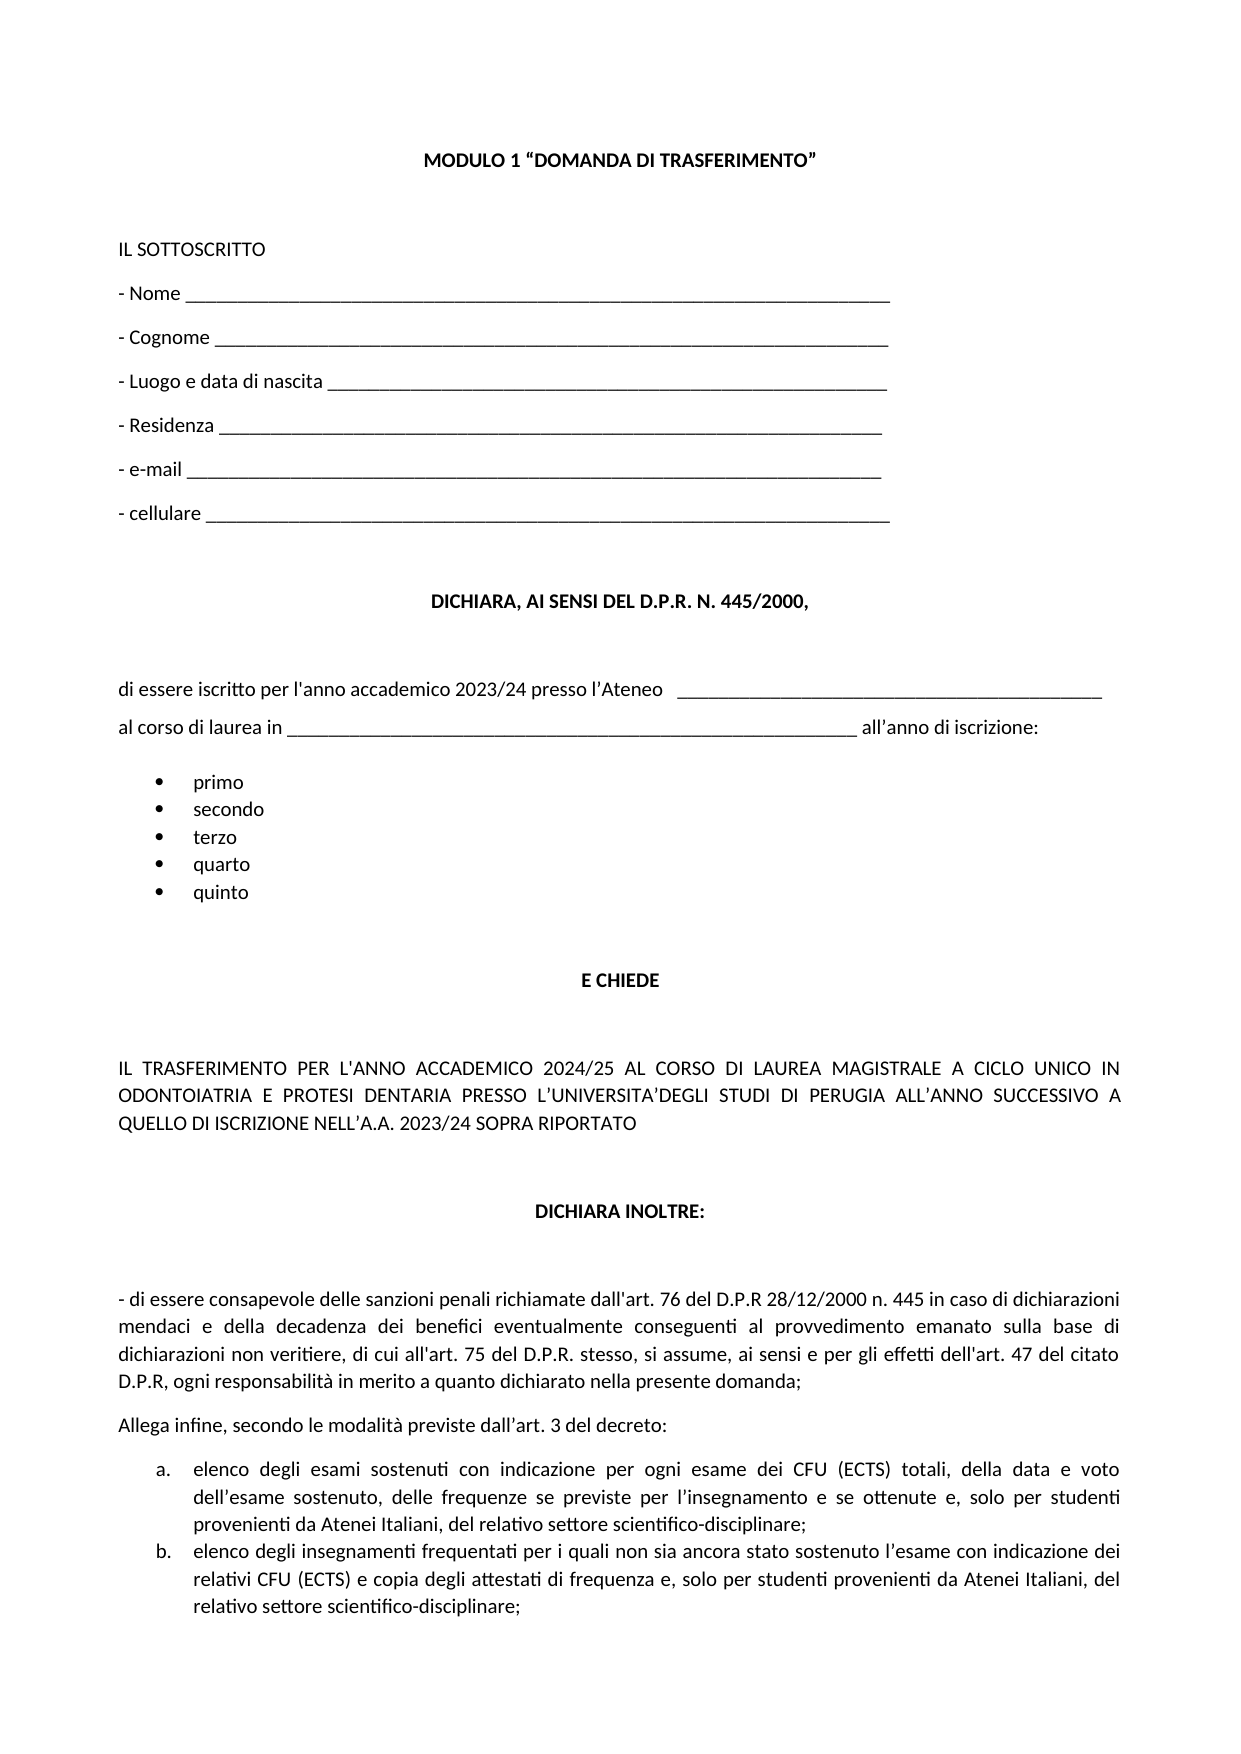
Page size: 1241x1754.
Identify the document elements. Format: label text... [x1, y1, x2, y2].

list secondo [156, 797, 1122, 822]
text MODULO 1 “DOMANDA DI TRASFERIMENTO” [118, 148, 1122, 173]
text - e-mail ___________________________________________________________________ [118, 456, 1122, 481]
list quarto [156, 851, 1122, 877]
text - Cognome _________________________________________________________________ [118, 324, 1122, 349]
text IL TRASFERIMENTO PER L'ANNO ACCADEMICO 2024/25 AL CORSO DI LAUREA MAGISTRALE A CICLO UNICO IN ODONTOIATRIA E PROTESI DENTARIA PRESSO L’UNIVERSITA’DEGLI STUDI DI PERUGIA ALL’ANNO SUCCESSIVO A QUELLO DI ISCRIZIONE NELL’A.A. 2023/24 SOPRA RIPORTATO [118, 1055, 1122, 1135]
text - di essere consapevole delle sanzioni penali richiamate dall'art. 76 del D.P.R 28/12/2000 n. 445 in caso di dichiarazioni mendaci e della decadenza dei benefici eventualmente conseguenti al provvedimento emanato sulla base di dichiarazioni non veritiere, di cui all'art. 75 del D.P.R. stesso, si assume, ai sensi e per gli effetti dell'art. 47 del citato D.P.R, ogni responsabilità in merito a quanto dichiarato nella presente domanda; [118, 1286, 1122, 1394]
text DICHIARA INOLTRE: [118, 1198, 1122, 1223]
list quinto [156, 879, 1122, 904]
list elenco degli insegnamenti frequentati per i quali non sia ancora stato sostenuto l’esame con indicazione dei relativi CFU (ECTS) e copia degli attestati di frequenza e, solo per studenti provenienti da Atenei Italiani, del relativo settore scientifico-disciplinare; [156, 1539, 1122, 1619]
list primo [156, 769, 1122, 795]
text DICHIARA, AI SENSI DEL D.P.R. N. 445/2000, [118, 588, 1122, 614]
text - Nome ____________________________________________________________________ [118, 280, 1122, 305]
text - cellulare __________________________________________________________________ [118, 500, 1122, 526]
list elenco degli esami sostenuti con indicazione per ogni esame dei CFU (ECTS) totali, della data e voto dell’esame sostenuto, delle frequenze se previste per l’insegnamento e se ottenute e, solo per studenti provenienti da Atenei Italiani, del relativo settore scientifico-disciplinare; [156, 1456, 1122, 1537]
list terzo [156, 824, 1122, 849]
text - Residenza ________________________________________________________________ [118, 412, 1122, 437]
text di essere iscritto per l'anno accademico 2023/24 presso l’Ateneo _________________________________________ al corso di laurea in _______________________________________________________ all’anno di iscrizione: [118, 676, 1122, 740]
text IL SOTTOSCRITTO [118, 236, 1122, 261]
text - Luogo e data di nascita ______________________________________________________ [118, 368, 1122, 393]
text Allega infine, secondo le modalità previste dall’art. 3 del decreto: [118, 1412, 1122, 1438]
text E CHIEDE [118, 967, 1122, 992]
